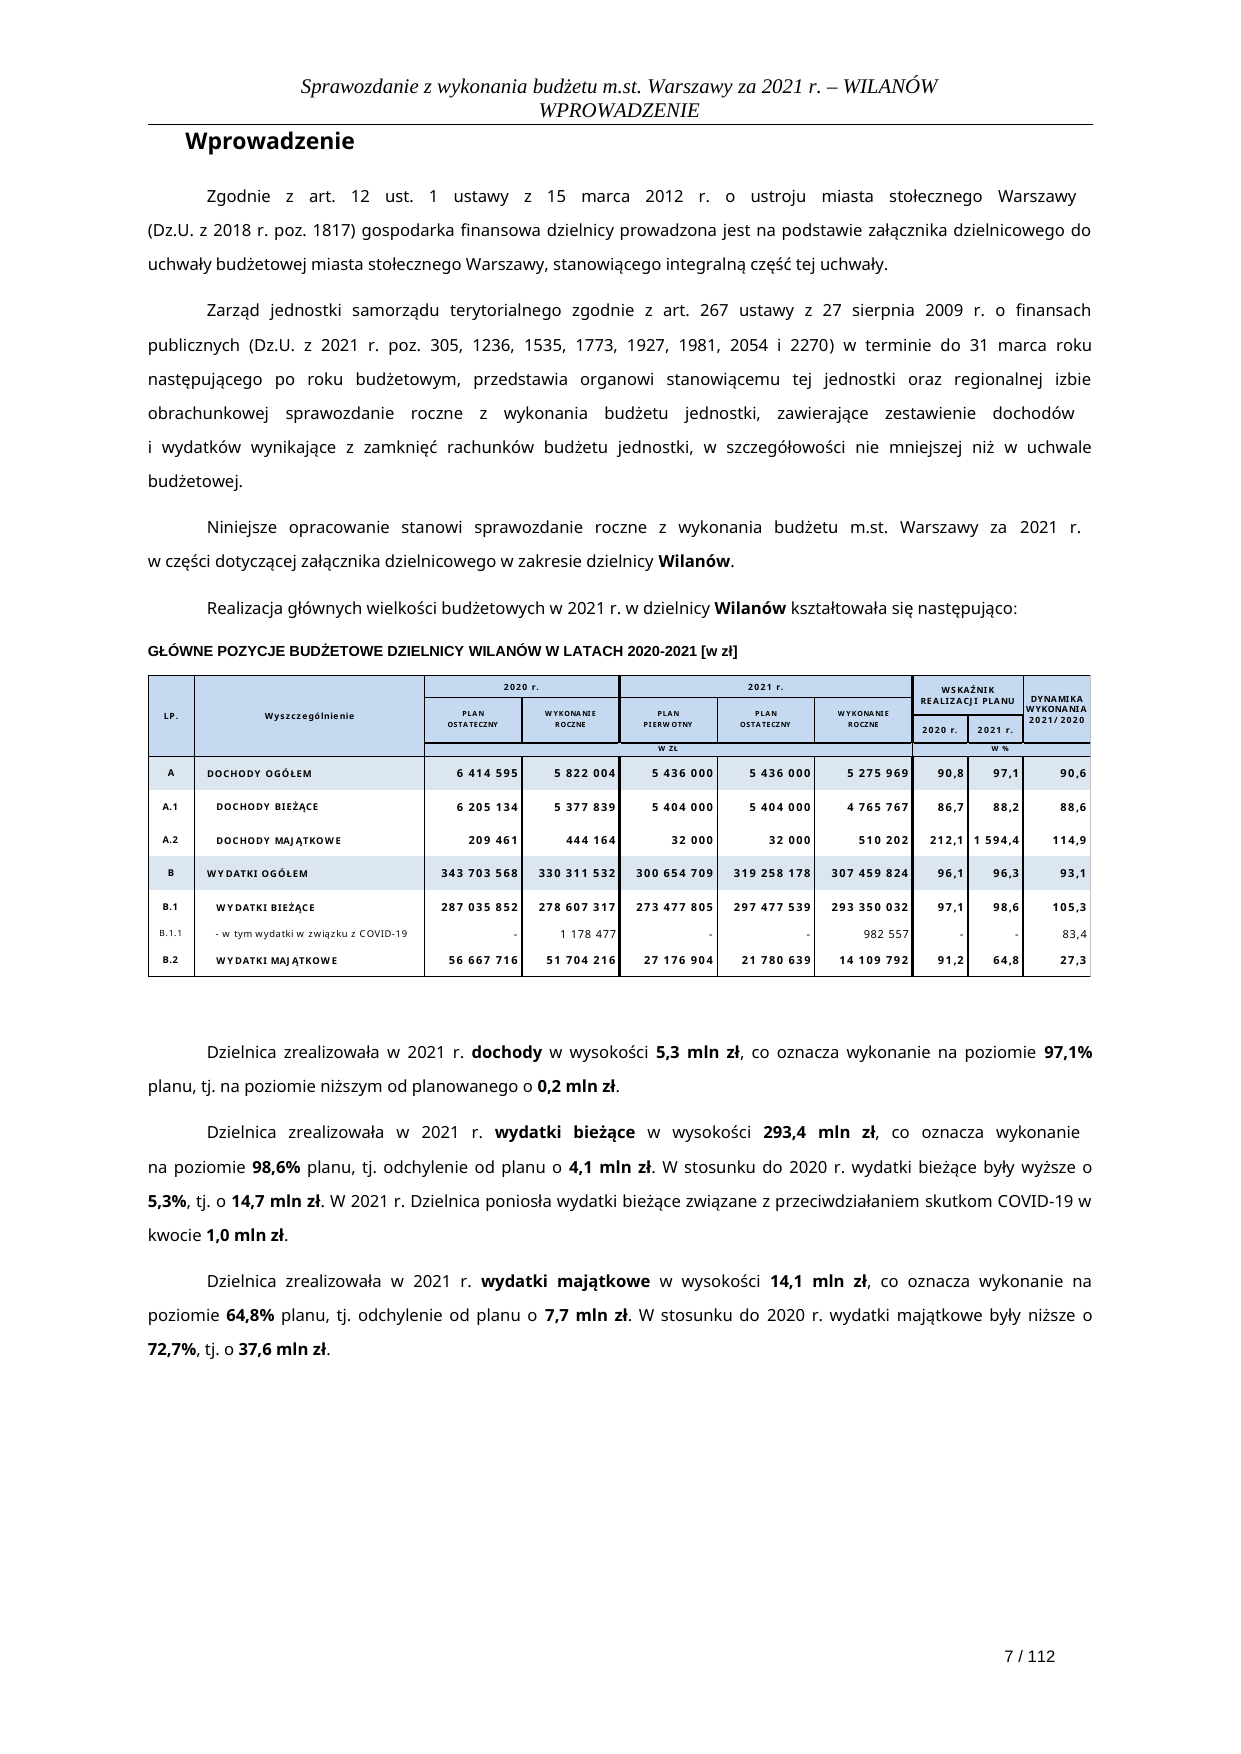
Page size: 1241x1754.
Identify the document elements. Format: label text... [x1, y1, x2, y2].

text Zgodnie z art. 12 ust. 1 ustawy z 15 marca 2012 r. o ustroju miasta stołecznego Warszawy (Dz.U. z 2018 r. poz. 1817) gospodarka finansowa dzielnicy prowadzona jest na podstawie załącznika dzielnicowego do uchwały budżetowej miasta stołecznego Warszawy, stanowiącego integralną część tej uchwały. [148, 184, 1093, 275]
text Dzielnica zrealizowała w 2021 r. wydatki bieżące w wysokości 293,4 mln zł, co oznacza wykonanie na poziomie 98,6% planu, tj. odchylenie od planu o 4,1 mln zł. W stosunku do 2020 r. wydatki bieżące były wyższe o 5,3%, tj. o 14,7 mln zł. W 2021 r. Dzielnica poniosła wydatki bieżące związane z przeciwdziałaniem skutkom COVID-19 w kwocie 1,0 mln zł. [148, 1121, 1093, 1246]
text Dzielnica zrealizowała w 2021 r. dochody w wysokości 5,3 mln zł, co oznacza wykonanie na poziomie 97,1% planu, tj. na poziomie niższym od planowanego o 0,2 mln zł. [148, 1041, 1093, 1097]
text Zarząd jednostki samorządu terytorialnego zgodnie z art. 267 ustawy z 27 sierpnia 2009 r. o finansach publicznych (Dz.U. z 2021 r. poz. 305, 1236, 1535, 1773, 1927, 1981, 2054 i 2270) w terminie do 31 marca roku następującego po roku budżetowym, przedstawia organowi stanowiącemu tej jednostki oraz regionalnej izbie obrachunkowej sprawozdanie roczne z wykonania budżetu jednostki, zawierające zestawienie dochodów i wydatków wynikające z zamknięć rachunków budżetu jednostki, w szczegółowości nie mniejszej niż w uchwale budżetowej. [148, 299, 1093, 492]
text GŁÓWNE POZYCJE BUDŻETOWE DZIELNICY WILANÓW W LATACH 2020-2021 [w zł] [148, 643, 1093, 660]
text Dzielnica zrealizowała w 2021 r. wydatki majątkowe w wysokości 14,1 mln zł, co oznacza wykonanie na poziomie 64,8% planu, tj. odchylenie od planu o 7,7 mln zł. W stosunku do 2020 r. wydatki majątkowe były niższe o 72,7%, tj. o 37,6 mln zł. [148, 1270, 1093, 1361]
text Realizacja głównych wielkości budżetowych w 2021 r. w dzielnicy Wilanów kształtowała się następująco: [148, 597, 1093, 619]
text Wprowadzenie [185, 125, 1093, 156]
text Niniejsze opracowanie stanowi sprawozdanie roczne z wykonania budżetu m.st. Warszawy za 2021 r. w części dotyczącej załącznika dzielnicowego w zakresie dzielnicy Wilanów. [148, 516, 1093, 573]
